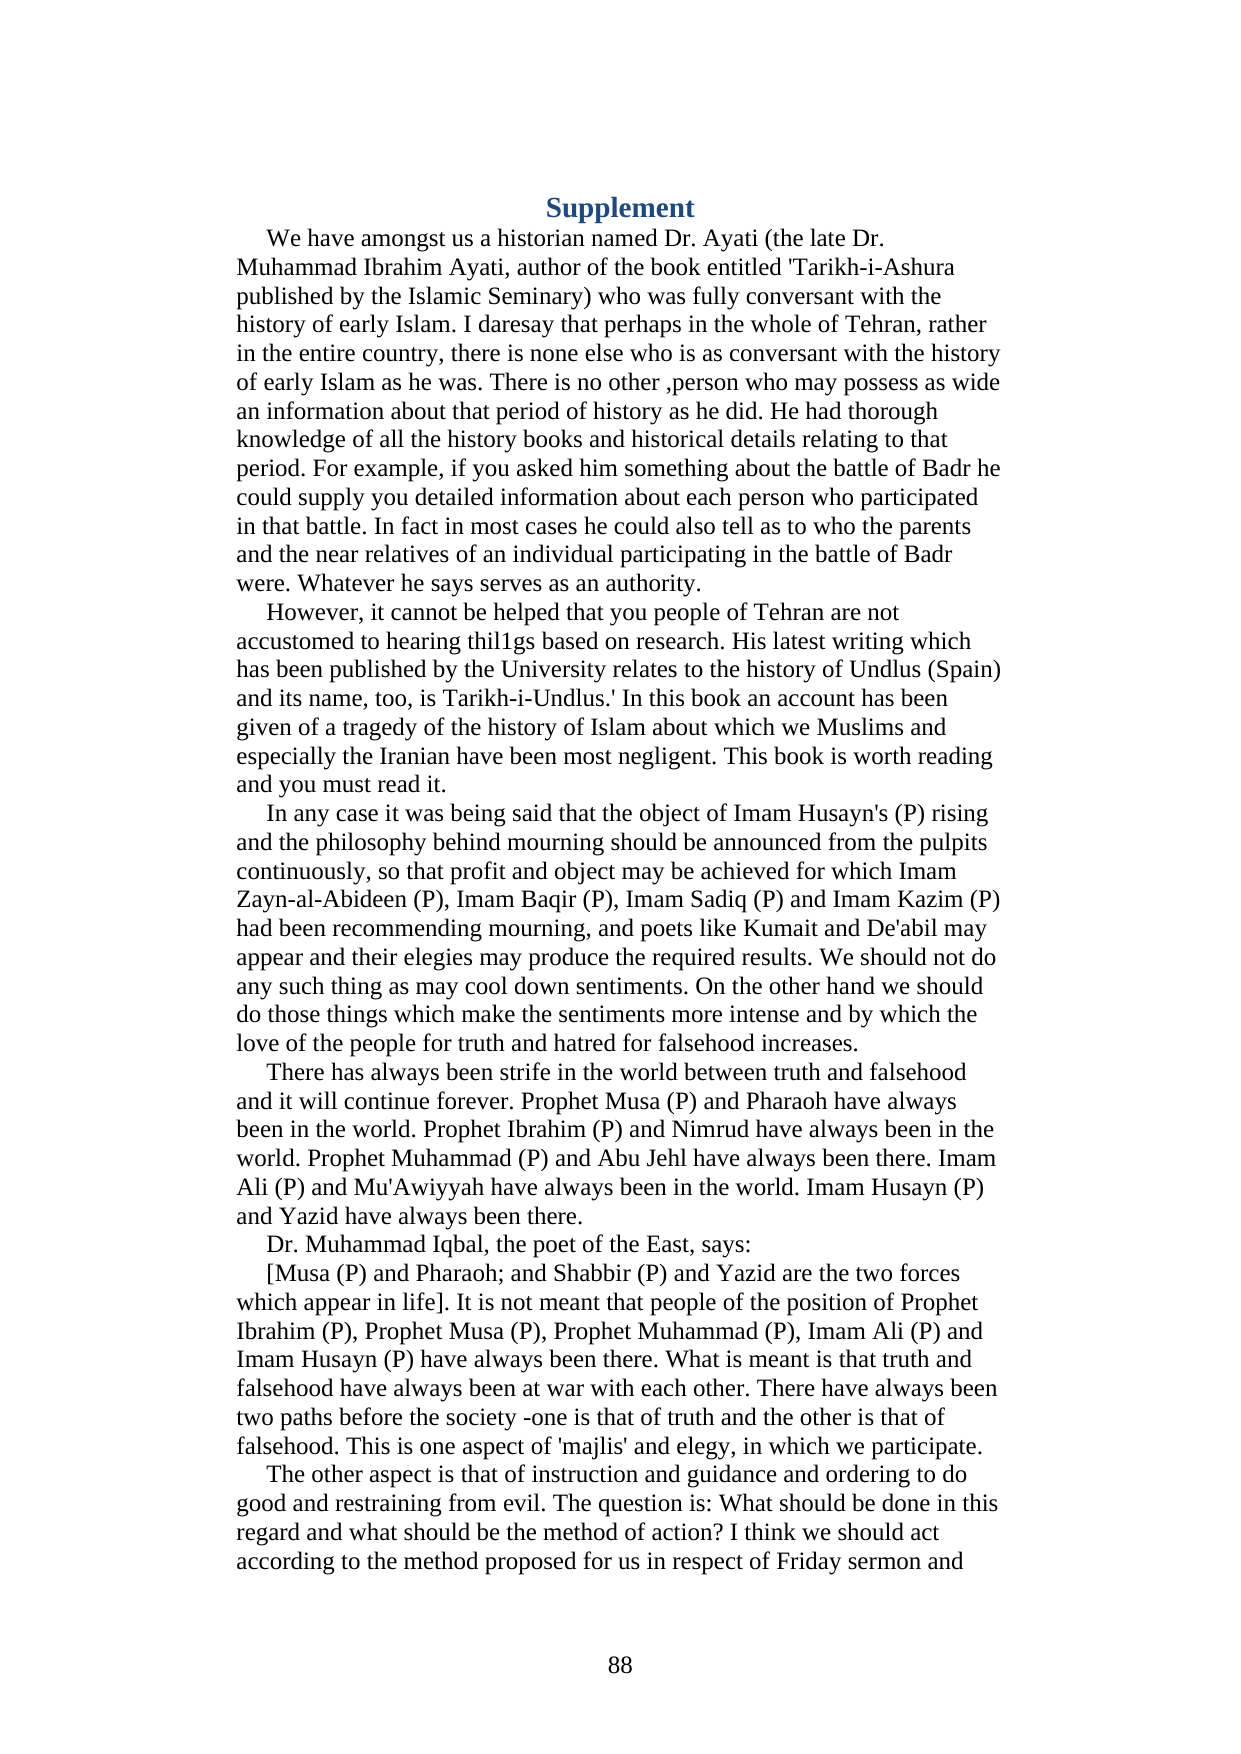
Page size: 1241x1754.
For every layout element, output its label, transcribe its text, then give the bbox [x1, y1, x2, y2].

text In any case it was being said that the object of Imam Husayn's (P) rising and the philosophy behind mourning should be announced from the pulpits continuously, so that profit and object may be achieved for which Imam Zayn-al-Abideen (P), Imam Baqir (P), Imam Sadiq (P) and Imam Kazim (P) had been recommending mourning, and poets like Kumait and De'abil may appear and their elegies may produce the required results. We should not do any such thing as may cool down sentiments. On the other hand we should do those things which make the sentiments more intense and by which the love of the people for truth and hatred for falsehood increases. [236, 798, 1004, 1057]
text We have amongst us a historian named Dr. Ayati (the late Dr. Muhammad Ibrahim Ayati, author of the book entitled 'Tarikh-i-Ashura published by the Islamic Seminary) who was fully conversant with the history of early Islam. I daresay that perhaps in the whole of Tehran, rather in the entire country, there is none else who is as conversant with the history of early Islam as he was. There is no other ,person who may possess as wide an information about that period of history as he did. He had thorough knowledge of all the history books and historical details relating to that period. For example, if you asked him something about the battle of Badr he could supply you detailed information about each person who participated in that battle. In fact in most cases he could also tell as to who the parents and the near relatives of an individual participating in the battle of Badr were. Whatever he says serves as an authority. [236, 223, 1004, 597]
text [Musa (P) and Pharaoh; and Shabbir (P) and Yazid are the two forces which appear in life]. It is not meant that people of the position of Prophet Ibrahim (P), Prophet Musa (P), Prophet Muhammad (P), Imam Ali (P) and Imam Husayn (P) have always been there. What is meant is that truth and falsehood have always been at war with each other. There have always been two paths before the society -one is that of truth and the other is that of falsehood. This is one aspect of 'majlis' and elegy, in which we participate. [236, 1258, 1004, 1459]
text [236, 1459, 1004, 1574]
text There has always been strife in the world between truth and falsehood and it will continue forever. Prophet Musa (P) and Pharaoh have always been in the world. Prophet Ibrahim (P) and Nimrud have always been in the world. Prophet Muhammad (P) and Abu Jehl have always been there. Imam Ali (P) and Mu'Awiyyah have always been in the world. Imam Husayn (P) and Yazid have always been there. [236, 1057, 1004, 1229]
subtitle Supplement [236, 190, 1004, 223]
text However, it cannot be helped that you people of Tehran are not accustomed to hearing thil1gs based on research. His latest writing which has been published by the University relates to the history of Undlus (Spain) and its name, too, is Tarikh-i-Undlus.' In this book an account has been given of a tragedy of the history of Islam about which we Muslims and especially the Iranian have been most negligent. This book is worth reading and you must read it. [236, 597, 1004, 798]
text Dr. Muhammad Iqbal, the poet of the East, says: [236, 1229, 1004, 1258]
